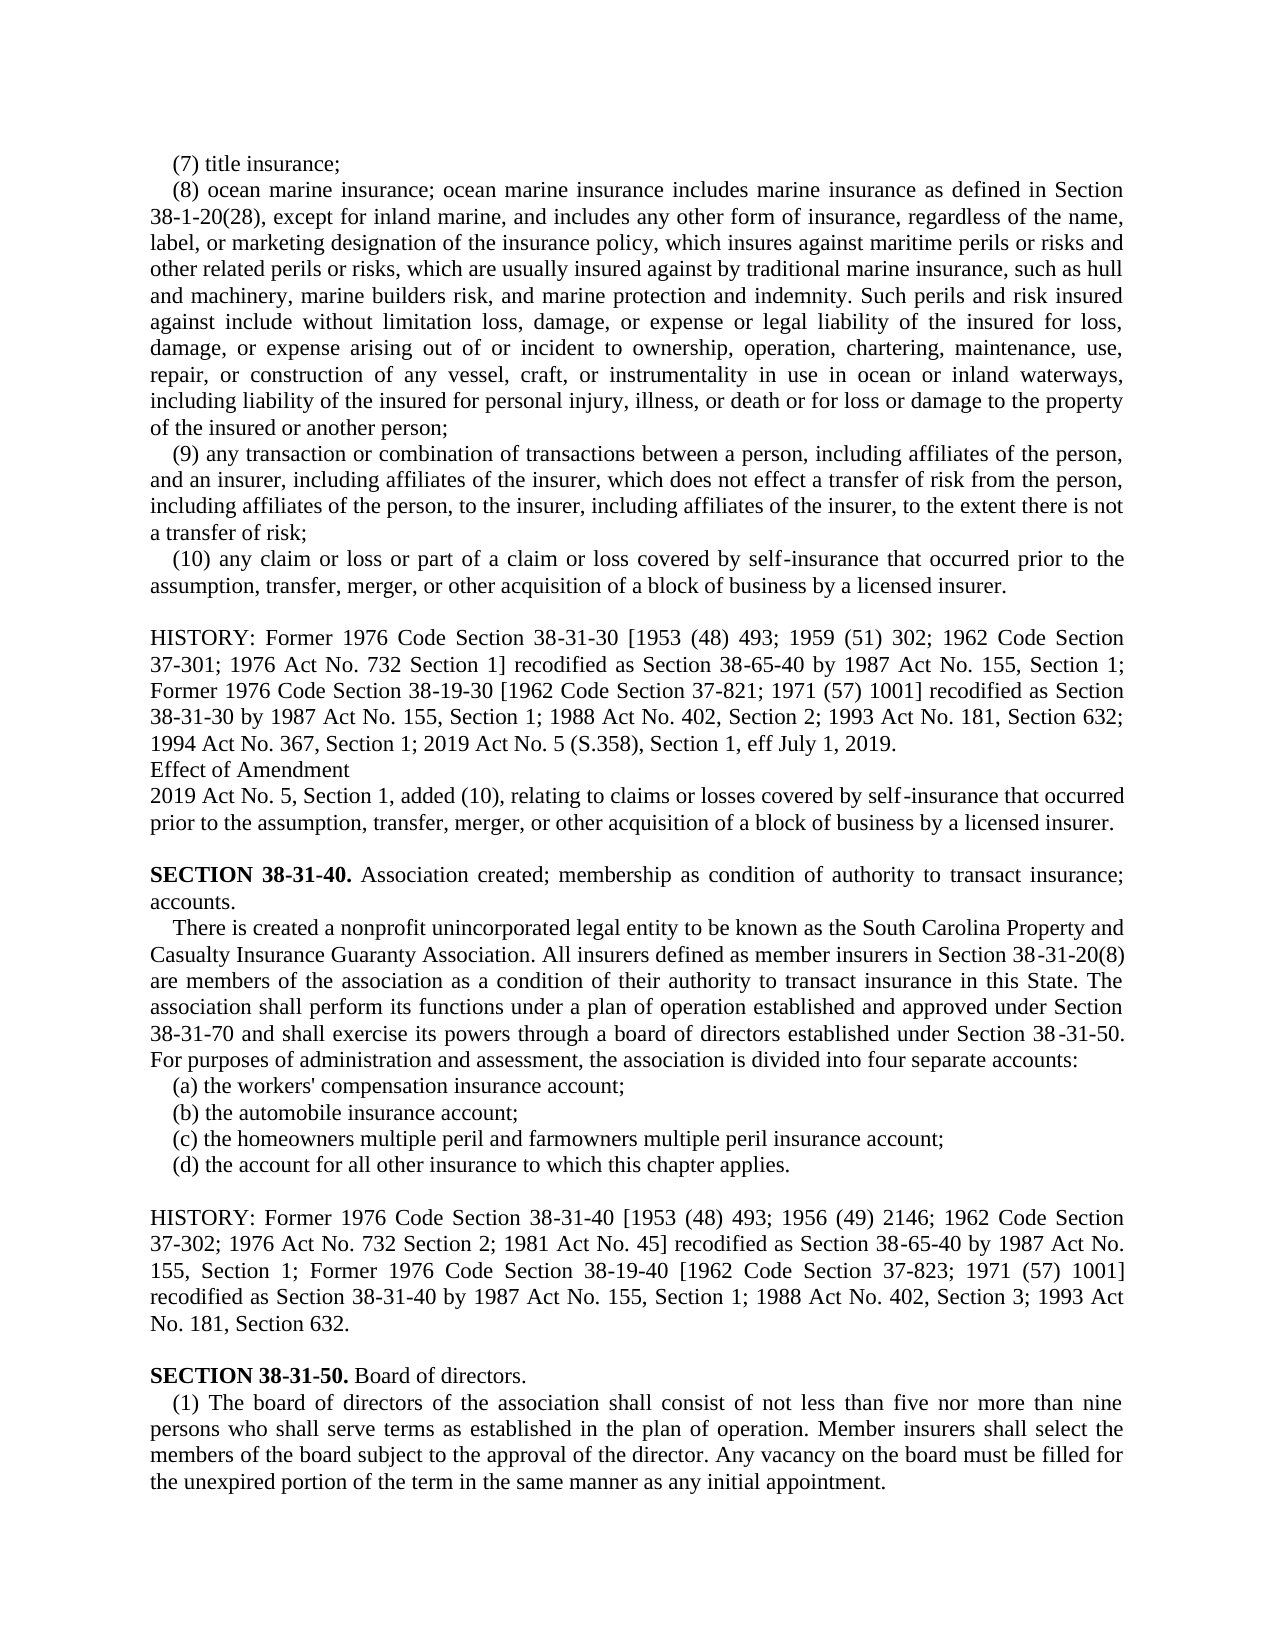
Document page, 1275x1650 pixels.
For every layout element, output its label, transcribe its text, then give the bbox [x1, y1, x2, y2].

text 2019 Act No. 5, Section 1, added (10), relating to claims or losses covered by self-insurance that occurred prior to the assumption, transfer, merger, or other acquisition of a block of business by a licensed insurer. [150, 782, 1125, 835]
text (8) ocean marine insurance; ocean marine insurance includes marine insurance as defined in Section 38-1-20(28), except for inland marine, and includes any other form of insurance, regardless of the name, label, or marketing designation of the insurance policy, which insures against maritime perils or risks and other related perils or risks, which are usually insured against by traditional marine insurance, such as hull and machinery, marine builders risk, and marine protection and indemnity. Such perils and risk insured against include without limitation loss, damage, or expense or legal liability of the insured for loss, damage, or expense arising out of or incident to ownership, operation, chartering, maintenance, use, repair, or construction of any vessel, craft, or instrumentality in use in ocean or inland waterways, including liability of the insured for personal injury, illness, or death or for loss or damage to the property of the insured or another person; [150, 176, 1125, 440]
text SECTION 38-31-40. Association created; membership as condition of authority to transact insurance; accounts. [150, 862, 1125, 914]
text There is created a nonprofit unincorporated legal entity to be known as the South Carolina Property and Casualty Insurance Guaranty Association. All insurers defined as member insurers in Section 38-31-20(8) are members of the association as a condition of their authority to transact insurance in this State. The association shall perform its functions under a plan of operation established and approved under Section 38-31-70 and shall exercise its powers through a board of directors established under Section 38-31-50. For purposes of administration and assessment, the association is divided into four separate accounts: [150, 914, 1125, 1072]
text (d) the account for all other insurance to which this chapter applies. [150, 1151, 1125, 1178]
text HISTORY: Former 1976 Code Section 38-31-40 [1953 (48) 493; 1956 (49) 2146; 1962 Code Section 37-302; 1976 Act No. 732 Section 2; 1981 Act No. 45] recodified as Section 38-65-40 by 1987 Act No. 155, Section 1; Former 1976 Code Section 38-19-40 [1962 Code Section 37-823; 1971 (57) 1001] recodified as Section 38-31-40 by 1987 Act No. 155, Section 1; 1988 Act No. 402, Section 3; 1993 Act No. 181, Section 632. [150, 1204, 1125, 1336]
text (9) any transaction or combination of transactions between a person, including affiliates of the person, and an insurer, including affiliates of the insurer, which does not effect a transfer of risk from the person, including affiliates of the person, to the insurer, including affiliates of the insurer, to the extent there is not a transfer of risk; [150, 440, 1125, 545]
text HISTORY: Former 1976 Code Section 38-31-30 [1953 (48) 493; 1959 (51) 302; 1962 Code Section 37-301; 1976 Act No. 732 Section 1] recodified as Section 38-65-40 by 1987 Act No. 155, Section 1; Former 1976 Code Section 38-19-30 [1962 Code Section 37-821; 1971 (57) 1001] recodified as Section 38-31-30 by 1987 Act No. 155, Section 1; 1988 Act No. 402, Section 2; 1993 Act No. 181, Section 632; 1994 Act No. 367, Section 1; 2019 Act No. 5 (S.358), Section 1, eff July 1, 2019. [150, 624, 1125, 756]
text SECTION 38-31-50. Board of directors. [150, 1362, 1125, 1389]
text (c) the homeowners multiple peril and farmowners multiple peril insurance account; [150, 1125, 1125, 1151]
text (a) the workers' compensation insurance account; [150, 1072, 1125, 1099]
text (10) any claim or loss or part of a claim or loss covered by self-insurance that occurred prior to the assumption, transfer, merger, or other acquisition of a block of business by a licensed insurer. [150, 545, 1125, 598]
text (7) title insurance; [150, 150, 1125, 176]
text (1) The board of directors of the association shall consist of not less than five nor more than nine persons who shall serve terms as established in the plan of operation. Member insurers shall select the members of the board subject to the approval of the director. Any vacancy on the board must be filled for the unexpired portion of the term in the same manner as any initial appointment. [150, 1389, 1125, 1494]
text Effect of Amendment [150, 756, 1125, 782]
text (b) the automobile insurance account; [150, 1099, 1125, 1125]
